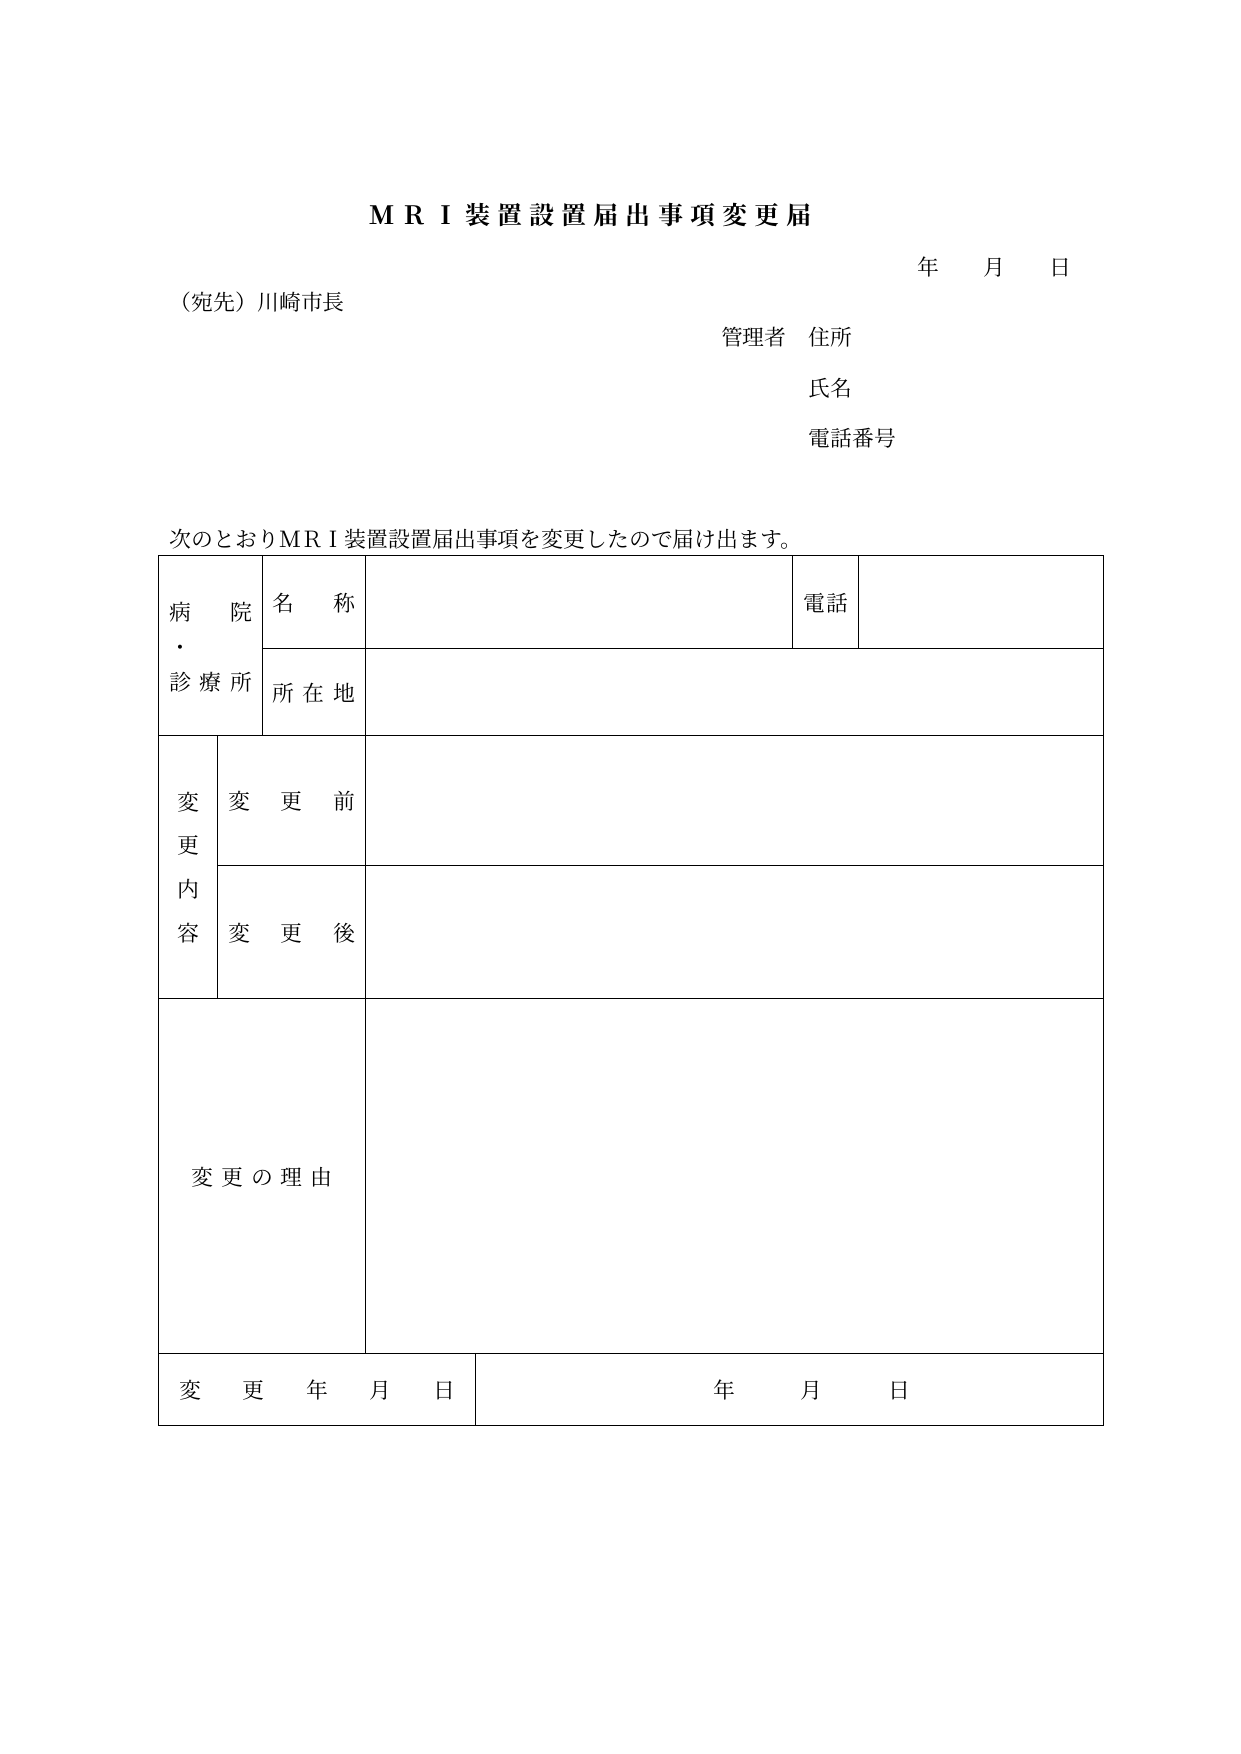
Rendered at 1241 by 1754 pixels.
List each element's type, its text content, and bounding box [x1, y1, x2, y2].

text （宛先）川崎市長 [169, 284, 1092, 319]
table_cell 変更の理由 [159, 999, 365, 1353]
text 管理者 住所 [148, 319, 852, 353]
table_cell [366, 736, 1103, 864]
table_cell [366, 866, 1103, 998]
table_header 名称 [263, 556, 365, 648]
table_cell 変更後 [218, 866, 365, 998]
table_cell [366, 999, 1103, 1353]
table_header 病院 ・ 診療所 [159, 556, 262, 735]
text 年 月 日 [148, 249, 1071, 284]
table_header [859, 556, 1103, 648]
text 電話番号 [148, 420, 896, 455]
table_cell 所在地 [263, 649, 365, 735]
text 次のとおりＭＲＩ装置設置届出事項を変更したので届け出ます。 [148, 520, 1092, 555]
text 氏名 [148, 369, 852, 404]
table_cell 変更年月日 [159, 1354, 475, 1425]
table_header 電話 [793, 556, 858, 648]
table_header [366, 556, 792, 648]
table_cell [366, 649, 1103, 735]
table_cell 変更前 [218, 736, 365, 864]
table_cell 変更内容 [159, 736, 217, 998]
text ＭＲＩ装置設置届出事項変更届 [369, 179, 812, 249]
table_cell 年 月 日 [476, 1354, 1103, 1425]
